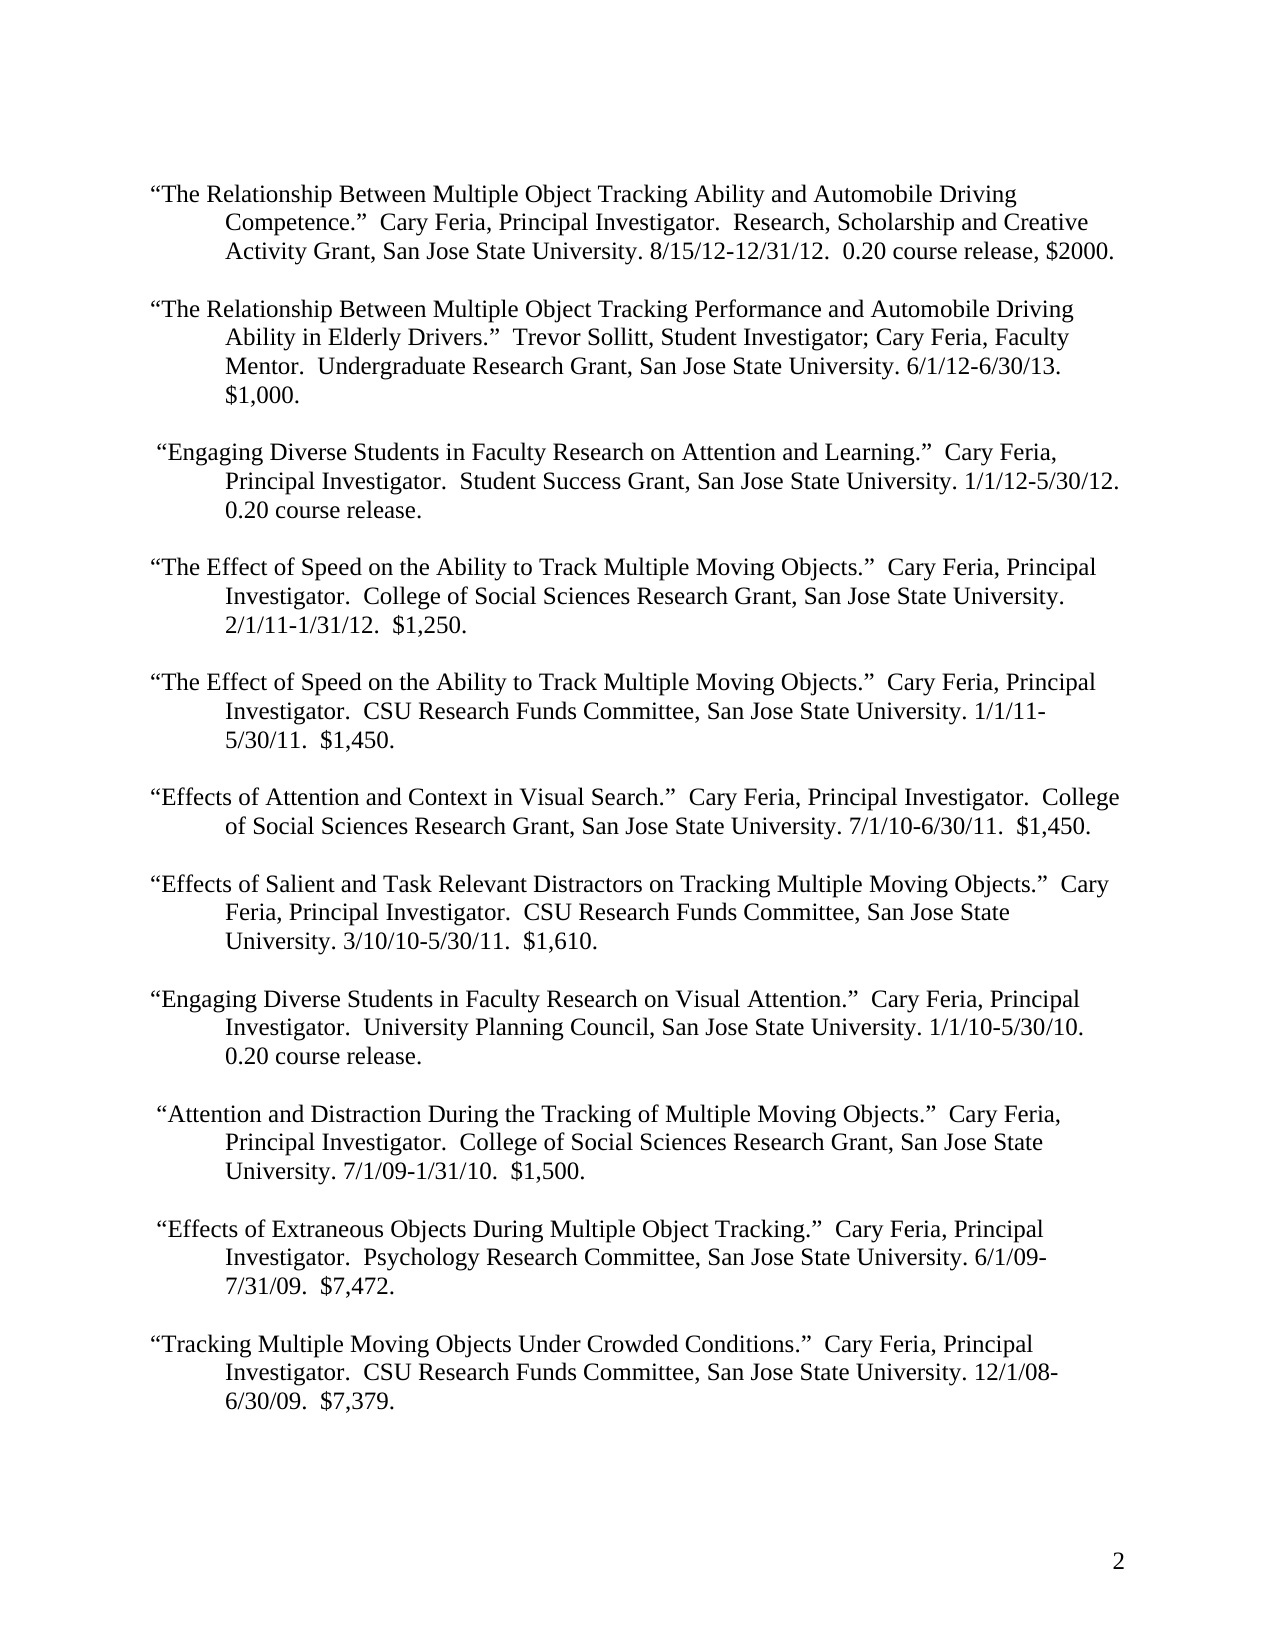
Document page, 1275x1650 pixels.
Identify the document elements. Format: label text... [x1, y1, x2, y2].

text “Effects of Extraneous Objects During Multiple Object Tracking.” Cary Feria, Principal Investigator. Psychology Research Committee, San Jose State University. 6/1/09-7/31/09. $7,472. [150, 1214, 1125, 1300]
text “Effects of Attention and Context in Visual Search.” Cary Feria, Principal Investigator. College of Social Sciences Research Grant, San Jose State University. 7/1/10-6/30/11. $1,450. [150, 782, 1125, 840]
text “The Effect of Speed on the Ability to Track Multiple Moving Objects.” Cary Feria, Principal Investigator. CSU Research Funds Committee, San Jose State University. 1/1/11-5/30/11. $1,450. [150, 667, 1125, 754]
text “The Relationship Between Multiple Object Tracking Ability and Automobile Driving Competence.” Cary Feria, Principal Investigator. Research, Scholarship and Creative Activity Grant, San Jose State University. 8/15/12-12/31/12. 0.20 course release, $2000. [150, 179, 1125, 265]
text “The Effect of Speed on the Ability to Track Multiple Moving Objects.” Cary Feria, Principal Investigator. College of Social Sciences Research Grant, San Jose State University. 2/1/11-1/31/12. $1,250. [150, 552, 1125, 639]
text “Tracking Multiple Moving Objects Under Crowded Conditions.” Cary Feria, Principal Investigator. CSU Research Funds Committee, San Jose State University. 12/1/08-6/30/09. $7,379. [150, 1329, 1125, 1415]
text “Engaging Diverse Students in Faculty Research on Visual Attention.” Cary Feria, Principal Investigator. University Planning Council, San Jose State University. 1/1/10-5/30/10. 0.20 course release. [150, 984, 1125, 1070]
text “Attention and Distraction During the Tracking of Multiple Moving Objects.” Cary Feria, Principal Investigator. College of Social Sciences Research Grant, San Jose State University. 7/1/09-1/31/10. $1,500. [150, 1099, 1125, 1185]
text “Effects of Salient and Task Relevant Distractors on Tracking Multiple Moving Objects.” Cary Feria, Principal Investigator. CSU Research Funds Committee, San Jose State University. 3/10/10-5/30/11. $1,610. [150, 869, 1125, 955]
text “The Relationship Between Multiple Object Tracking Performance and Automobile Driving Ability in Elderly Drivers.” Trevor Sollitt, Student Investigator; Cary Feria, Faculty Mentor. Undergraduate Research Grant, San Jose State University. 6/1/12-6/30/13. $1,000. [150, 294, 1125, 409]
text “Engaging Diverse Students in Faculty Research on Attention and Learning.” Cary Feria, Principal Investigator. Student Success Grant, San Jose State University. 1/1/12-5/30/12. 0.20 course release. [150, 437, 1125, 524]
